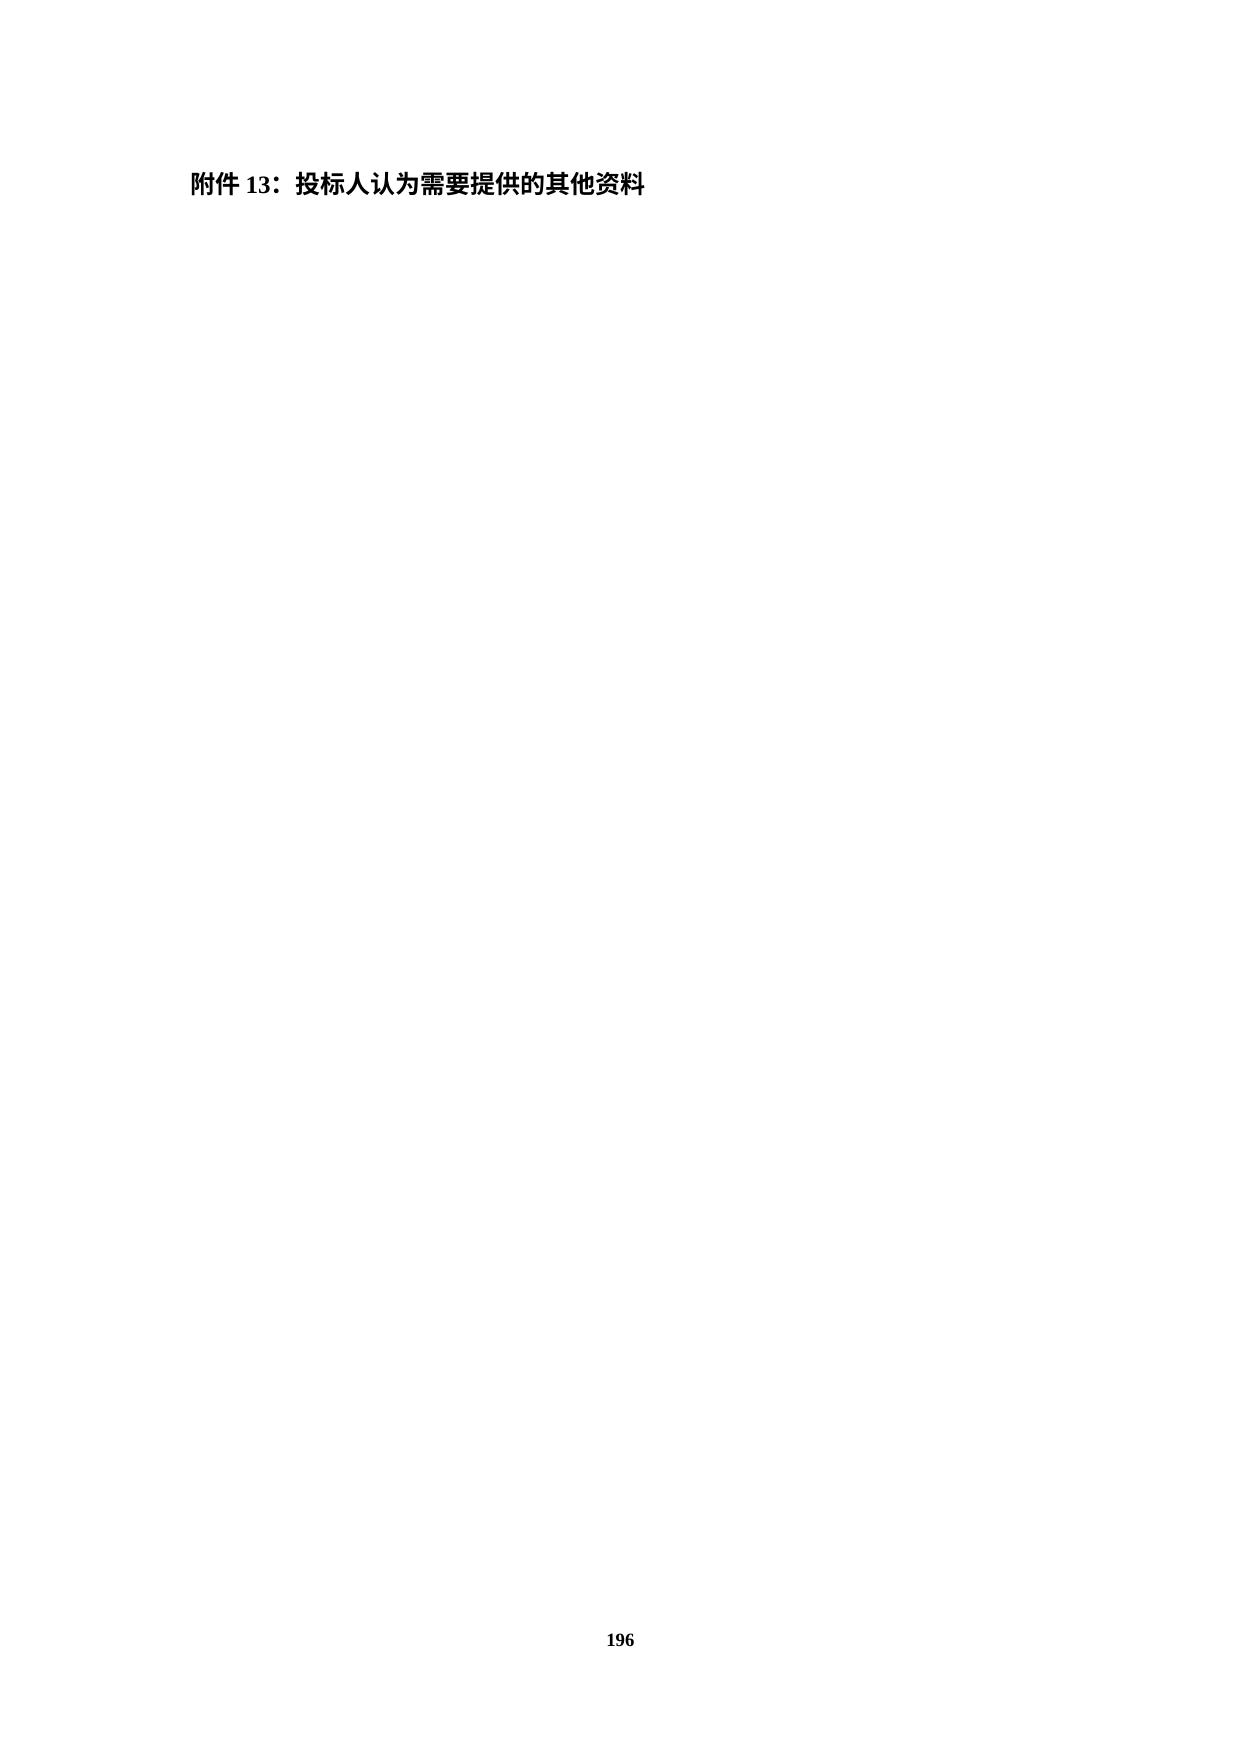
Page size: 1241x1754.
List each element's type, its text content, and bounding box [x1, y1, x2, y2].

text 附件13：投标人认为需要提供的其他资料 [190, 164, 1050, 201]
